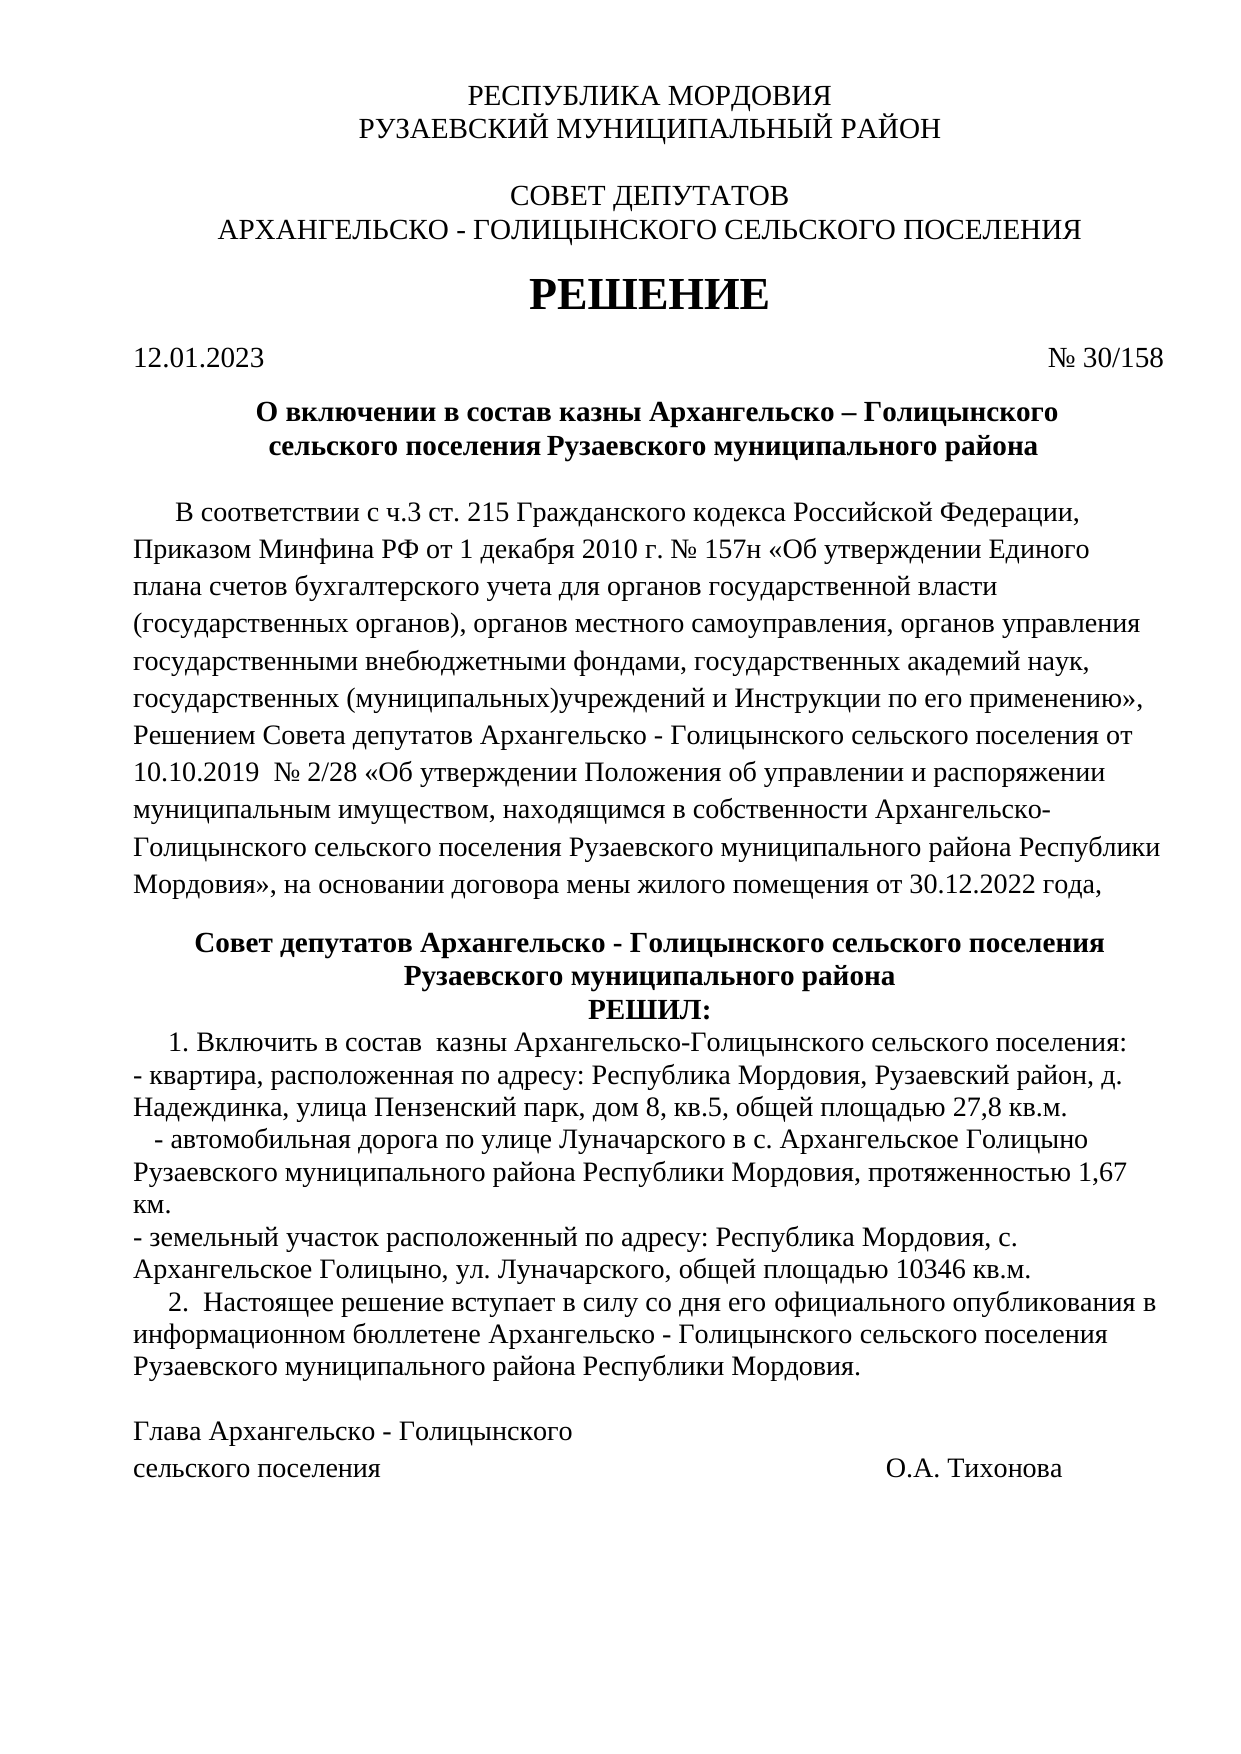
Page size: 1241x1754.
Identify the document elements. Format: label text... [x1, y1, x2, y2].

text - автомобильная дорога по улице Луначарского в с. Архангельское Голицыно Рузаевского муниципального района Республики Мордовия, протяженностью 1,67 км. [133, 1123, 1166, 1220]
text Рузаевский муниципальный район [133, 111, 1166, 145]
text сельского поселения Рузаевского муниципального района [133, 428, 1166, 461]
text РЕСПУБЛИКА МОРДОВИЯ [133, 78, 1166, 111]
text 12.01.2023 № 30/158 [133, 340, 1166, 373]
text Архангельско - Голицынского сельского поселения [133, 212, 1166, 246]
text В соответствии с ч.3 ст. 215 Гражданского кодекса Российской Федерации, Приказом Минфина РФ от 1 декабря 2010 г. № 157н «Об утверждении Единого плана счетов бухгалтерского учета для органов государственной власти (государственных органов), органов местного самоуправления, органов управления государственными внебюджетными фондами, государственных академий наук, государственных (муниципальных)учреждений и Инструкции по его применению», Решением Совета депутатов Архангельско - Голицынского сельского поселения от 10.10.2019 № 2/28 «Об утверждении Положения об управлении и распоряжении муниципальным имуществом, находящимся в собственности Архангельско-Голицынского сельского поселения Рузаевского муниципального района Республики Мордовия», на основании договора мены жилого помещения от 30.12.2022 года, [133, 495, 1166, 899]
text Глава Архангельско - Голицынского [133, 1414, 1166, 1447]
text О включении в состав казны Архангельско – Голицынского [133, 394, 1166, 428]
text сельского поселения О.А. Тихонова [133, 1451, 1166, 1484]
text 1. Включить в состав казны Архангельско-Голицынского сельского поселения: [133, 1025, 1166, 1058]
text СОВЕТ ДЕПУТАТОВ [133, 178, 1166, 212]
text Совет депутатов Архангельско - Голицынского сельского поселения Рузаевского муниципального района РЕШИЛ: [133, 925, 1166, 1025]
text 2. Настоящее решение вступает в силу со дня его официального опубликования в информационном бюллетене Архангельско - Голицынского сельского поселения Рузаевского муниципального района Республики Мордовия. [133, 1284, 1166, 1382]
text РЕШЕНИЕ [133, 266, 1166, 319]
text - квартира, расположенная по адресу: Республика Мордовия, Рузаевский район, д. Надеждинка, улица Пензенский парк, дом 8, кв.5, общей площадью 27,8 кв.м. [133, 1058, 1166, 1123]
text - земельный участок расположенный по адресу: Республика Мордовия, с. Архангельское Голицыно, ул. Луначарского, общей площадью 10346 кв.м. [133, 1220, 1166, 1284]
